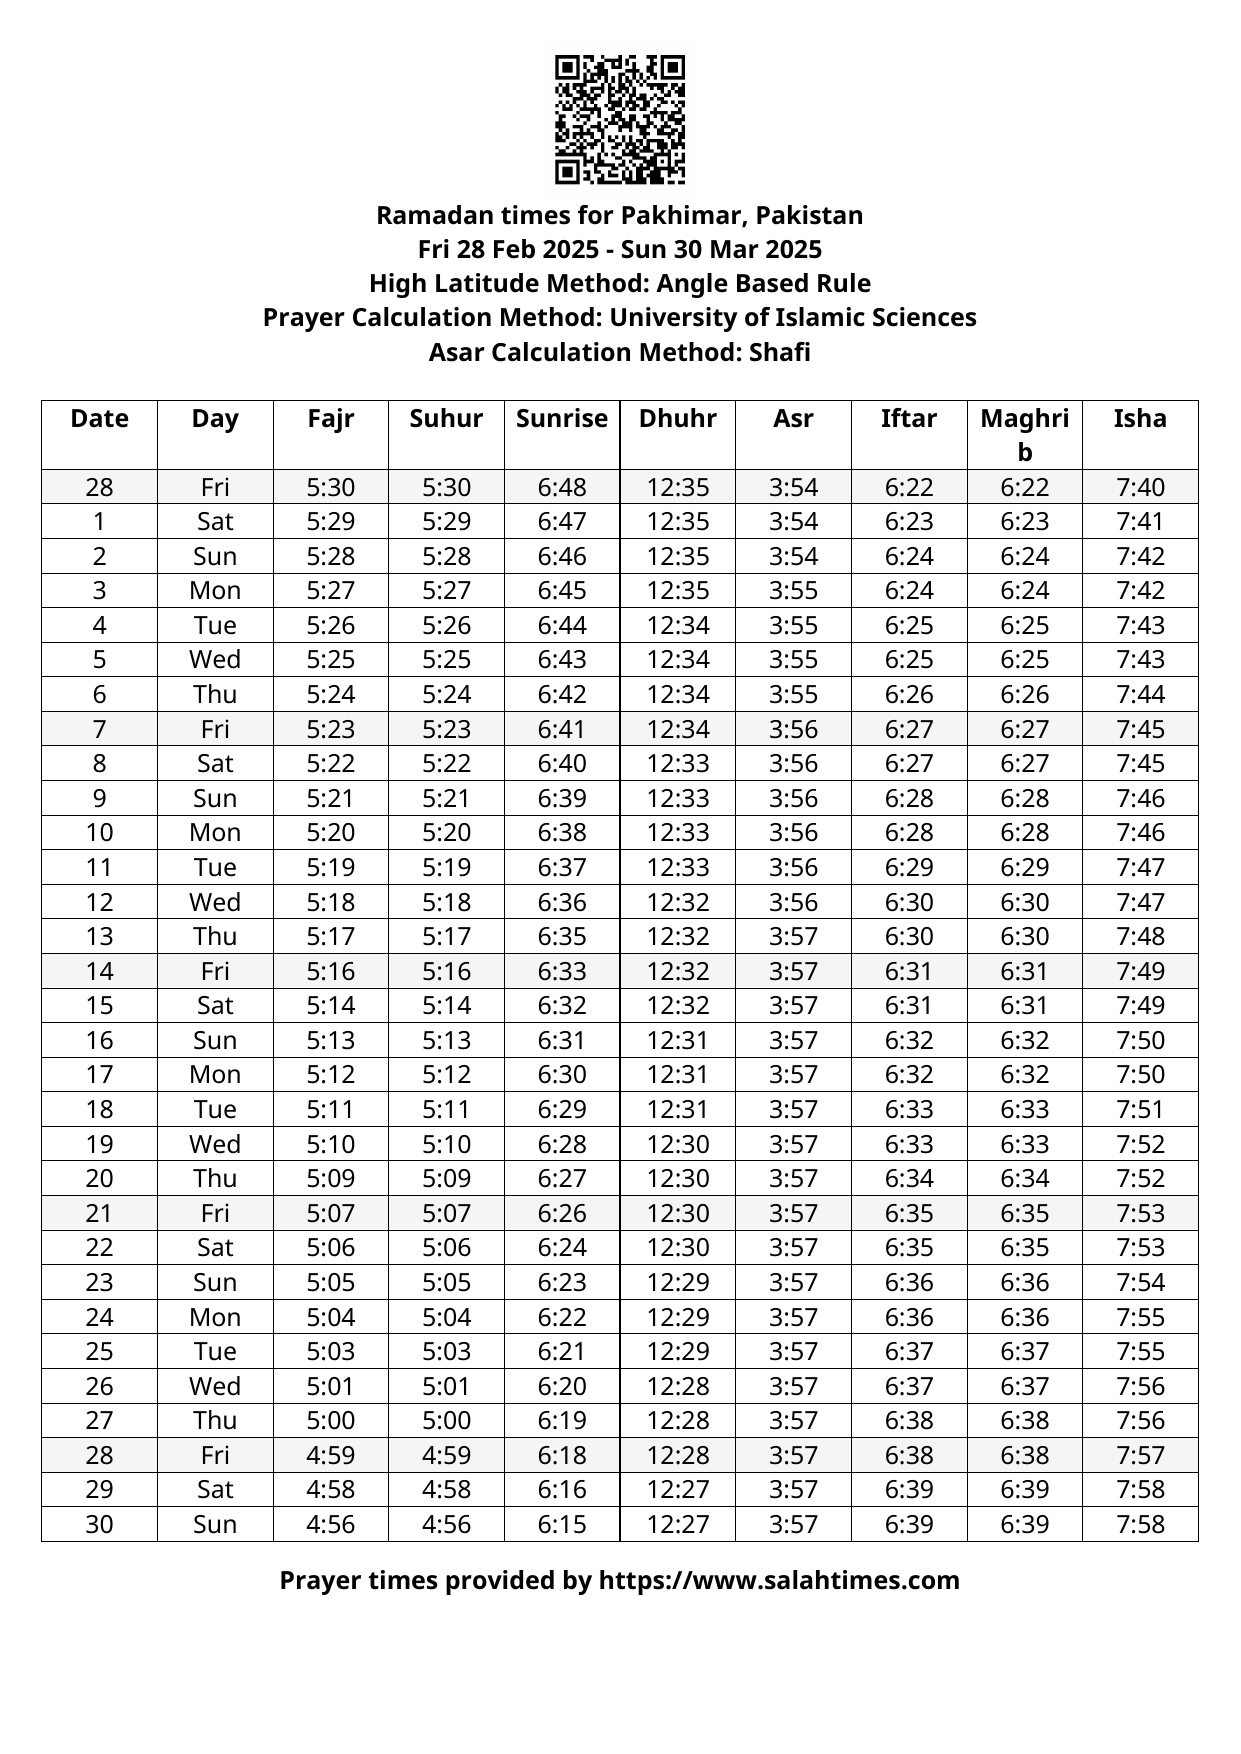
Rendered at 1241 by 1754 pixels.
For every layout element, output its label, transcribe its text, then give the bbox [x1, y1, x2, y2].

table_cell 6:35 [968, 1231, 1082, 1264]
table_cell 3:56 [736, 712, 851, 745]
table_header Asr [736, 401, 851, 469]
table_cell 3:55 [736, 574, 851, 607]
table_cell 3:57 [736, 1161, 851, 1195]
table_cell 5:01 [274, 1369, 388, 1402]
table_cell 7:55 [1083, 1334, 1198, 1368]
table_cell 5:26 [389, 608, 504, 642]
table_cell 12:28 [621, 1438, 735, 1472]
table_cell 5:17 [389, 919, 504, 953]
picture [542, 41, 699, 198]
table_cell 6:29 [968, 850, 1082, 884]
table_cell 12:33 [621, 816, 735, 849]
table_cell 6:28 [968, 816, 1082, 849]
table_cell 5:23 [389, 712, 504, 745]
table_cell 22 [42, 1231, 157, 1264]
table_cell 5:18 [274, 885, 388, 918]
table_cell 5:30 [389, 470, 504, 503]
table_cell 6:24 [852, 539, 967, 572]
table_cell 12:32 [621, 954, 735, 987]
table_cell Wed [158, 885, 273, 918]
table_cell 5:25 [389, 643, 504, 676]
table_cell 6:32 [852, 1058, 967, 1091]
table_cell 6:30 [852, 919, 967, 953]
table_cell 3:57 [736, 1507, 851, 1541]
table_cell 12:28 [621, 1404, 735, 1437]
table_cell 21 [42, 1196, 157, 1229]
table_header Sunrise [505, 401, 619, 469]
table_cell 7:43 [1083, 608, 1198, 642]
table_cell 12:27 [621, 1473, 735, 1506]
table_cell 12:35 [621, 504, 735, 538]
table_cell 28 [42, 470, 157, 503]
table_cell 12 [42, 885, 157, 918]
table_cell 14 [42, 954, 157, 987]
table_cell 5:10 [389, 1127, 504, 1160]
table_cell 6:25 [852, 643, 967, 676]
table_header Day [158, 401, 273, 469]
table_cell Thu [158, 1404, 273, 1437]
table_header Dhuhr [621, 401, 735, 469]
table_cell 4:58 [389, 1473, 504, 1506]
table_cell 6:38 [968, 1438, 1082, 1472]
table_cell 7:45 [1083, 746, 1198, 780]
table_cell 1 [42, 504, 157, 538]
table_cell 3:56 [736, 885, 851, 918]
table_cell 5:27 [389, 574, 504, 607]
table_cell 6:48 [505, 470, 619, 503]
table_cell Wed [158, 1127, 273, 1160]
table_cell 3:57 [736, 1023, 851, 1057]
table_cell 12:32 [621, 885, 735, 918]
text Ramadan times for Pakhimar, Pakistan [42, 198, 1198, 232]
text High Latitude Method: Angle Based Rule [42, 266, 1198, 300]
table_cell 6:38 [852, 1438, 967, 1472]
table_cell 3:57 [736, 1265, 851, 1299]
table_cell 6:27 [505, 1161, 619, 1195]
table_cell 6:35 [968, 1196, 1082, 1229]
table_cell 6:43 [505, 643, 619, 676]
table_cell 6:46 [505, 539, 619, 572]
table_cell 5:09 [389, 1161, 504, 1195]
table_cell 6:33 [968, 1092, 1082, 1126]
table_cell Mon [158, 1300, 273, 1333]
table_cell Sun [158, 1023, 273, 1057]
table_cell 6:23 [968, 504, 1082, 538]
table_header Date [42, 401, 157, 469]
table_cell 5:04 [274, 1300, 388, 1333]
table_cell Fri [158, 1196, 273, 1229]
table_cell 6:37 [505, 850, 619, 884]
table_cell 6:24 [968, 574, 1082, 607]
table_cell 6:31 [852, 989, 967, 1022]
table_cell 6:41 [505, 712, 619, 745]
table_cell 3:54 [736, 539, 851, 572]
table_cell 7:50 [1083, 1023, 1198, 1057]
table_cell 6:30 [852, 885, 967, 918]
table_cell 6:36 [852, 1265, 967, 1299]
table_cell 4:59 [389, 1438, 504, 1472]
table_cell 6:42 [505, 677, 619, 711]
table_cell 3:56 [736, 816, 851, 849]
table_cell 3:57 [736, 1334, 851, 1368]
text Prayer times provided by https://www.salahtimes.com [42, 1563, 1198, 1597]
table_cell 29 [42, 1473, 157, 1506]
table_cell 6:36 [505, 885, 619, 918]
table_cell 3:55 [736, 643, 851, 676]
table_cell 6:31 [852, 954, 967, 987]
table_cell 6:26 [968, 677, 1082, 711]
table_cell 5:07 [274, 1196, 388, 1229]
table_cell 3 [42, 574, 157, 607]
table_cell 7:52 [1083, 1161, 1198, 1195]
table_cell 12:27 [621, 1507, 735, 1541]
table_cell 6:28 [505, 1127, 619, 1160]
table_cell 12:35 [621, 470, 735, 503]
table_cell 6:27 [968, 712, 1082, 745]
table_cell 11 [42, 850, 157, 884]
table_cell Wed [158, 643, 273, 676]
table_cell 12:30 [621, 1161, 735, 1195]
table_cell Thu [158, 677, 273, 711]
table_cell 5:20 [389, 816, 504, 849]
table_cell Wed [158, 1369, 273, 1402]
table_cell 6:36 [852, 1300, 967, 1333]
table_cell 12:29 [621, 1300, 735, 1333]
table_cell Tue [158, 1092, 273, 1126]
table_cell 17 [42, 1058, 157, 1091]
table_cell 6:45 [505, 574, 619, 607]
table_cell 6:30 [505, 1058, 619, 1091]
table_cell 3:57 [736, 1404, 851, 1437]
table_cell 5:21 [389, 781, 504, 814]
table_cell 6:27 [852, 746, 967, 780]
table_cell 12:31 [621, 1023, 735, 1057]
table_cell 6:38 [968, 1404, 1082, 1437]
table_cell 6:29 [505, 1092, 619, 1126]
table_cell Mon [158, 1058, 273, 1091]
table_cell 9 [42, 781, 157, 814]
table_cell 5:18 [389, 885, 504, 918]
table_cell 3:57 [736, 1092, 851, 1126]
table_cell 7:51 [1083, 1092, 1198, 1126]
table_cell 5:11 [274, 1092, 388, 1126]
table_cell 27 [42, 1404, 157, 1437]
table_cell 5:03 [274, 1334, 388, 1368]
table_cell 6:31 [968, 954, 1082, 987]
table_cell 3:54 [736, 504, 851, 538]
table_cell 6:39 [505, 781, 619, 814]
table_cell 3:57 [736, 1231, 851, 1264]
table_cell 6:32 [968, 1023, 1082, 1057]
table_cell 18 [42, 1092, 157, 1126]
table_cell 5:29 [274, 504, 388, 538]
table_cell 10 [42, 816, 157, 849]
table_cell 7:56 [1083, 1369, 1198, 1402]
table_cell 5:16 [389, 954, 504, 987]
table_cell 12:34 [621, 608, 735, 642]
table_cell 3:54 [736, 470, 851, 503]
table_cell 5:12 [274, 1058, 388, 1091]
table_cell 6:24 [852, 574, 967, 607]
table_cell 7:43 [1083, 643, 1198, 676]
table_cell 12:30 [621, 1196, 735, 1229]
table_cell 12:28 [621, 1369, 735, 1402]
table_cell 6:36 [968, 1265, 1082, 1299]
table_cell Sat [158, 989, 273, 1022]
table_cell 6:21 [505, 1334, 619, 1368]
text Asar Calculation Method: Shafi [42, 334, 1198, 368]
table_cell 5:28 [389, 539, 504, 572]
table_cell 6:24 [968, 539, 1082, 572]
table_cell 6:18 [505, 1438, 619, 1472]
table_cell Sat [158, 504, 273, 538]
table_cell 7:47 [1083, 885, 1198, 918]
table_cell 6:22 [505, 1300, 619, 1333]
table_cell 25 [42, 1334, 157, 1368]
table_cell 6:34 [852, 1161, 967, 1195]
table_cell 12:30 [621, 1231, 735, 1264]
table_cell 12:30 [621, 1127, 735, 1160]
table_cell 5:10 [274, 1127, 388, 1160]
table_cell 16 [42, 1023, 157, 1057]
table_cell 7:53 [1083, 1231, 1198, 1264]
table_cell 7:42 [1083, 539, 1198, 572]
text Prayer Calculation Method: University of Islamic Sciences [42, 300, 1198, 334]
table_cell 5:12 [389, 1058, 504, 1091]
table_cell Tue [158, 608, 273, 642]
table_cell 6 [42, 677, 157, 711]
table_cell 5:24 [274, 677, 388, 711]
table_cell 7:54 [1083, 1265, 1198, 1299]
table_cell 3:57 [736, 989, 851, 1022]
table_cell 7:48 [1083, 919, 1198, 953]
table_cell 5:29 [389, 504, 504, 538]
table_cell 6:22 [852, 470, 967, 503]
table_cell 6:37 [968, 1334, 1082, 1368]
table_cell 6:26 [852, 677, 967, 711]
table_cell 6:37 [852, 1369, 967, 1402]
table_cell 12:33 [621, 781, 735, 814]
table_cell 6:20 [505, 1369, 619, 1402]
table_cell 30 [42, 1507, 157, 1541]
table_cell 5:04 [389, 1300, 504, 1333]
table_cell 5:23 [274, 712, 388, 745]
table_cell 5:22 [389, 746, 504, 780]
table_cell 7:41 [1083, 504, 1198, 538]
table_cell Sat [158, 1473, 273, 1506]
table_cell 6:47 [505, 504, 619, 538]
table_cell 6:37 [852, 1334, 967, 1368]
table_cell 5:24 [389, 677, 504, 711]
table_cell 3:57 [736, 919, 851, 953]
table_cell 6:40 [505, 746, 619, 780]
table_cell 6:39 [968, 1473, 1082, 1506]
table_cell 6:39 [968, 1507, 1082, 1541]
table_cell 7:58 [1083, 1473, 1198, 1506]
table_cell 12:35 [621, 574, 735, 607]
table_cell 7:58 [1083, 1507, 1198, 1541]
table_cell 12:32 [621, 919, 735, 953]
table_cell 20 [42, 1161, 157, 1195]
table_cell 12:34 [621, 677, 735, 711]
table_header Suhur [389, 401, 504, 469]
table_cell 5:06 [274, 1231, 388, 1264]
table_cell Mon [158, 574, 273, 607]
table_cell 12:34 [621, 643, 735, 676]
table_cell 23 [42, 1265, 157, 1299]
table_cell 12:31 [621, 1092, 735, 1126]
table_cell 7:57 [1083, 1438, 1198, 1472]
table_cell 26 [42, 1369, 157, 1402]
table_cell 12:34 [621, 712, 735, 745]
table_cell 6:29 [852, 850, 967, 884]
table_cell 6:33 [852, 1092, 967, 1126]
table_cell 6:23 [505, 1265, 619, 1299]
table_cell 6:34 [968, 1161, 1082, 1195]
table_cell Fri [158, 1438, 273, 1472]
table_cell 7:52 [1083, 1127, 1198, 1160]
table_cell 3:57 [736, 954, 851, 987]
table_cell 12:29 [621, 1265, 735, 1299]
table_cell Sun [158, 539, 273, 572]
table_cell 5:05 [389, 1265, 504, 1299]
table_cell 5:01 [389, 1369, 504, 1402]
table_cell 3:57 [736, 1300, 851, 1333]
table_cell 7:40 [1083, 470, 1198, 503]
table_cell 12:32 [621, 989, 735, 1022]
table_cell 6:38 [852, 1404, 967, 1437]
table_cell 7:49 [1083, 989, 1198, 1022]
table_header Isha [1083, 401, 1198, 469]
table_cell 5:20 [274, 816, 388, 849]
table_cell 4:56 [389, 1507, 504, 1541]
table_cell 5:00 [389, 1404, 504, 1437]
table_cell 5:28 [274, 539, 388, 572]
table_cell 3:57 [736, 1058, 851, 1091]
table_cell Tue [158, 850, 273, 884]
table_cell 6:16 [505, 1473, 619, 1506]
table_cell 5:19 [274, 850, 388, 884]
table_cell 12:35 [621, 539, 735, 572]
table_cell 3:56 [736, 781, 851, 814]
table_cell 19 [42, 1127, 157, 1160]
table_cell 4:59 [274, 1438, 388, 1472]
table_header Maghrib [968, 401, 1082, 469]
table_cell 6:31 [968, 989, 1082, 1022]
table_cell 3:57 [736, 1127, 851, 1160]
table_cell 5:22 [274, 746, 388, 780]
table_cell 4:58 [274, 1473, 388, 1506]
table_cell 5:30 [274, 470, 388, 503]
table_cell 6:33 [505, 954, 619, 987]
table_cell 3:56 [736, 746, 851, 780]
table_cell 6:28 [968, 781, 1082, 814]
table_header Fajr [274, 401, 388, 469]
table_cell 5:21 [274, 781, 388, 814]
table_cell 5:13 [389, 1023, 504, 1057]
table_cell 7:47 [1083, 850, 1198, 884]
table_cell 6:23 [852, 504, 967, 538]
table_cell Sat [158, 1231, 273, 1264]
table_cell 5:19 [389, 850, 504, 884]
table_cell 6:30 [968, 919, 1082, 953]
table_cell Mon [158, 816, 273, 849]
table_cell 8 [42, 746, 157, 780]
table_cell 28 [42, 1438, 157, 1472]
table_cell Thu [158, 919, 273, 953]
table_cell 7:53 [1083, 1196, 1198, 1229]
table_cell 4:56 [274, 1507, 388, 1541]
table_cell 7:55 [1083, 1300, 1198, 1333]
table_cell 6:22 [968, 470, 1082, 503]
table_cell 6:15 [505, 1507, 619, 1541]
table_cell 5:13 [274, 1023, 388, 1057]
table_cell 6:27 [968, 746, 1082, 780]
table_cell 6:19 [505, 1404, 619, 1437]
table_cell 5:11 [389, 1092, 504, 1126]
table_cell 12:33 [621, 746, 735, 780]
table_cell 5:09 [274, 1161, 388, 1195]
table_cell 5:17 [274, 919, 388, 953]
table_cell 7:42 [1083, 574, 1198, 607]
table_cell 6:25 [968, 608, 1082, 642]
table_cell 6:35 [505, 919, 619, 953]
table_cell 6:39 [852, 1473, 967, 1506]
table_cell 3:55 [736, 608, 851, 642]
table_cell 6:33 [852, 1127, 967, 1160]
table_cell 6:35 [852, 1231, 967, 1264]
table_cell 5:03 [389, 1334, 504, 1368]
table_cell 6:32 [505, 989, 619, 1022]
table_header Iftar [852, 401, 967, 469]
table_cell 3:57 [736, 1369, 851, 1402]
table_cell 6:26 [505, 1196, 619, 1229]
table_cell 7:50 [1083, 1058, 1198, 1091]
table_cell 6:39 [852, 1507, 967, 1541]
table_cell 7:45 [1083, 712, 1198, 745]
table_cell 6:32 [968, 1058, 1082, 1091]
table_cell Fri [158, 954, 273, 987]
table_cell 3:57 [736, 1473, 851, 1506]
table_cell Fri [158, 470, 273, 503]
table_cell 6:44 [505, 608, 619, 642]
table_cell 5:25 [274, 643, 388, 676]
table_cell 12:31 [621, 1058, 735, 1091]
table_cell 6:24 [505, 1231, 619, 1264]
table_cell 5 [42, 643, 157, 676]
table_cell 5:06 [389, 1231, 504, 1264]
table_cell 5:26 [274, 608, 388, 642]
table_cell Sun [158, 1507, 273, 1541]
table_cell 6:32 [852, 1023, 967, 1057]
table_cell 7:46 [1083, 816, 1198, 849]
table_cell 12:33 [621, 850, 735, 884]
table_cell 3:57 [736, 1196, 851, 1229]
table_cell 5:14 [389, 989, 504, 1022]
table_cell 5:14 [274, 989, 388, 1022]
table_cell 7:46 [1083, 781, 1198, 814]
table_cell 7 [42, 712, 157, 745]
table_cell Fri [158, 712, 273, 745]
table_cell 5:07 [389, 1196, 504, 1229]
table_cell 6:38 [505, 816, 619, 849]
table_cell 6:30 [968, 885, 1082, 918]
table_cell Sat [158, 746, 273, 780]
table_cell 12:29 [621, 1334, 735, 1368]
table_cell 6:33 [968, 1127, 1082, 1160]
table_cell 6:36 [968, 1300, 1082, 1333]
table_cell 24 [42, 1300, 157, 1333]
table_cell 5:05 [274, 1265, 388, 1299]
table_cell 4 [42, 608, 157, 642]
table_cell Tue [158, 1334, 273, 1368]
table_cell 6:25 [968, 643, 1082, 676]
table_cell 6:27 [852, 712, 967, 745]
text Fri 28 Feb 2025 - Sun 30 Mar 2025 [42, 232, 1198, 266]
table_cell 6:31 [505, 1023, 619, 1057]
table_cell 3:55 [736, 677, 851, 711]
table_cell 13 [42, 919, 157, 953]
table_cell 5:16 [274, 954, 388, 987]
table_cell 6:28 [852, 816, 967, 849]
table_cell 2 [42, 539, 157, 572]
table_cell 5:27 [274, 574, 388, 607]
table_cell 3:56 [736, 850, 851, 884]
table_cell 7:56 [1083, 1404, 1198, 1437]
table_cell 6:28 [852, 781, 967, 814]
table_cell Sun [158, 781, 273, 814]
table_cell 7:49 [1083, 954, 1198, 987]
table_cell Thu [158, 1161, 273, 1195]
table_cell 7:44 [1083, 677, 1198, 711]
table_cell 15 [42, 989, 157, 1022]
table_cell 6:25 [852, 608, 967, 642]
table_cell 3:57 [736, 1438, 851, 1472]
table_cell 6:35 [852, 1196, 967, 1229]
table_cell 5:00 [274, 1404, 388, 1437]
table_cell Sun [158, 1265, 273, 1299]
table_cell 6:37 [968, 1369, 1082, 1402]
